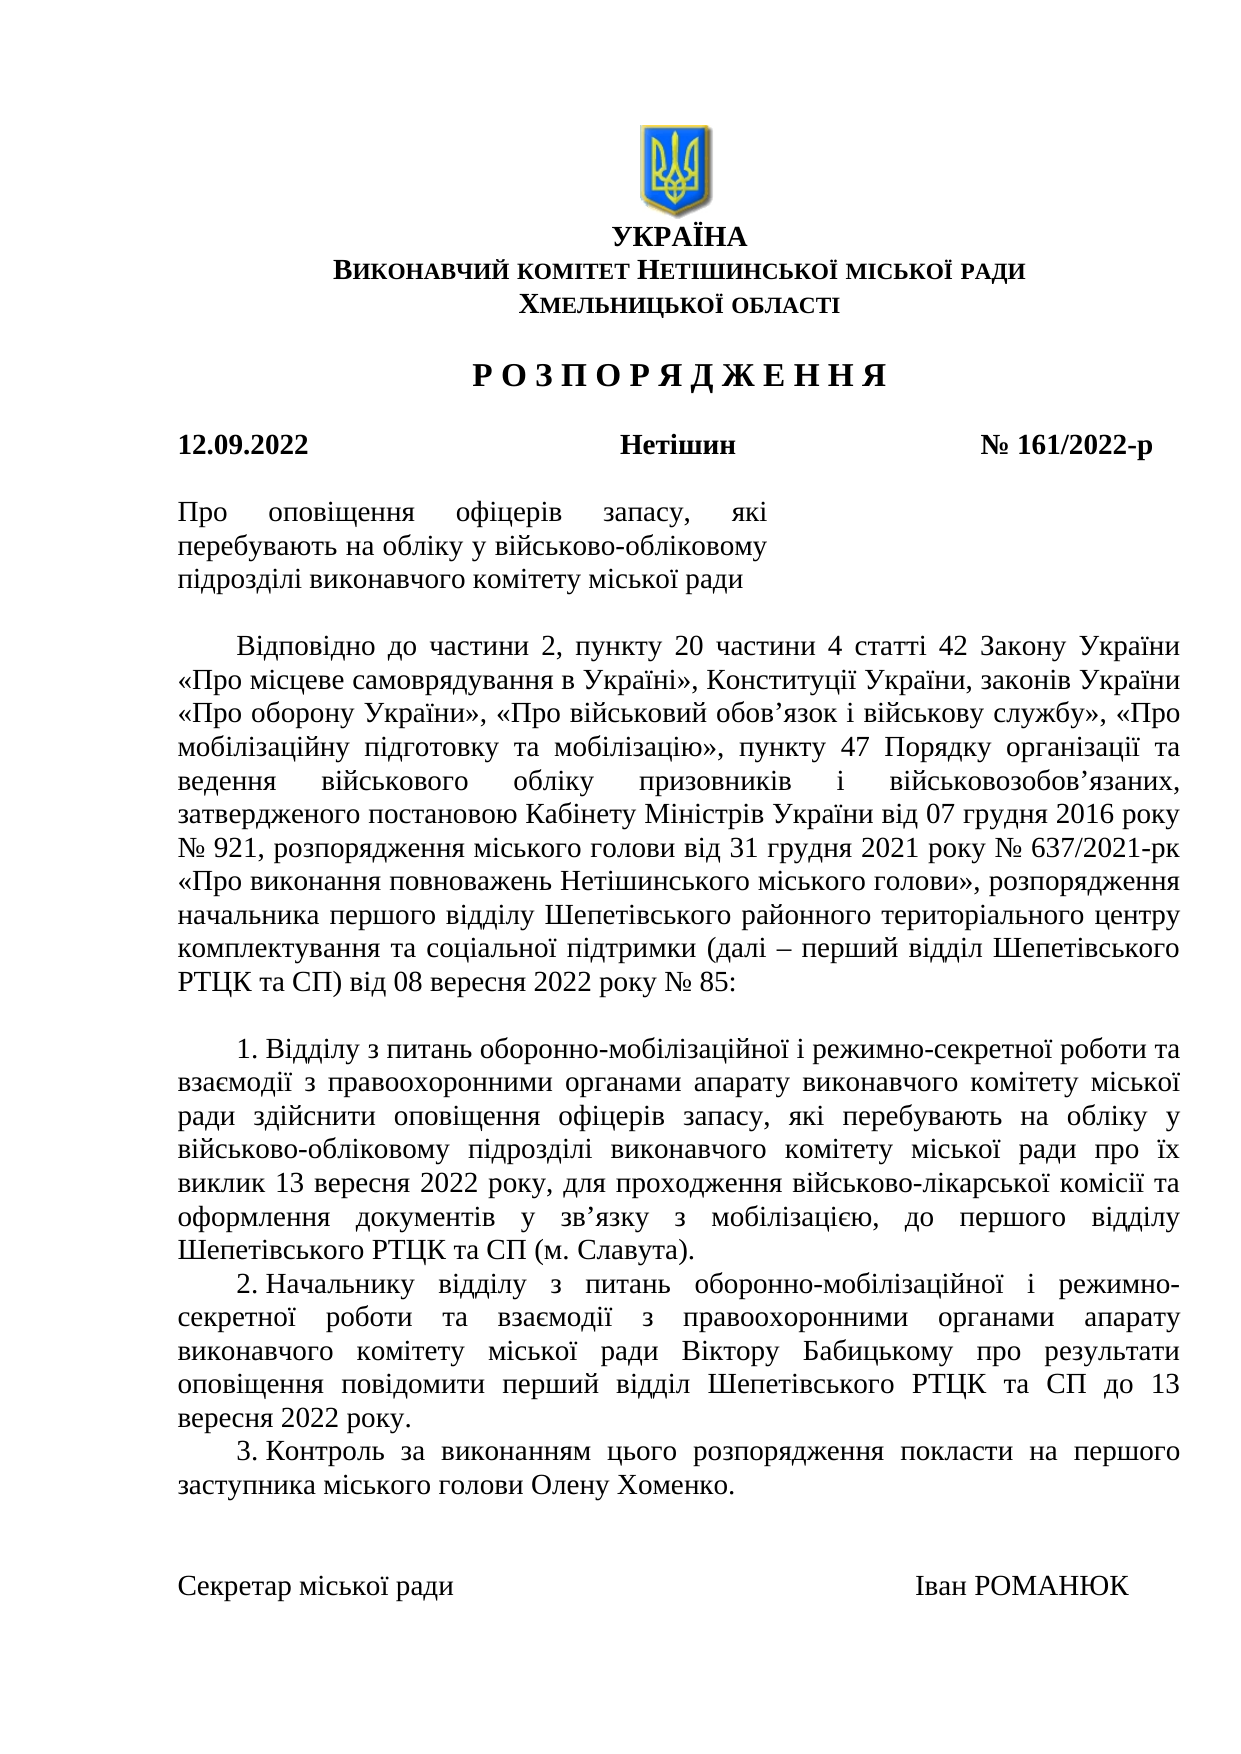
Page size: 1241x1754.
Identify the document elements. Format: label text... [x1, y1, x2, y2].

text Виконавчий комітет Нетішинської міської ради [177, 252, 1181, 286]
text Відповідно до частини 2, пункту 20 частини 4 статті 42 Закону України «Про місцеве самоврядування в Україні», Конституції України, законів України «Про оборону України», «Про військовий обов’язок і військову службу», «Про мобілізаційну підготовку та мобілізацію», пункту 47 Порядку організації та ведення військового обліку призовників і військовозобов’язаних, затвердженого постановою Кабінету Міністрів України від 07 грудня 2016 року № 921, розпорядження міського голови від 31 грудня 2021 року № 637/2021-рк «Про виконання повноважень Нетішинського міського голови», розпорядження начальника першого відділу Шепетівського районного територіального центру комплектування та соціальної підтримки (далі – перший відділ Шепетівського РТЦК та СП) від 08 вересня 2022 року № 85: [177, 628, 1181, 997]
text 2. Начальнику відділу з питань оборонно-мобілізаційної і режимно-секретної роботи та взаємодії з правоохоронними органами апарату виконавчого комітету міської ради Віктору Бабицькому про результати оповіщення повідомити перший відділ Шепетівського РТЦК та СП до 13 вересня 2022 року. [177, 1266, 1181, 1433]
text Про оповіщення офіцерів запасу, які перебувають на обліку у військово-обліковому підрозділі виконавчого комітету міської ради [177, 494, 768, 595]
text УКРАЇНА [177, 118, 1181, 252]
text Секретар міської ради Іван РОМАНЮК [177, 1568, 1181, 1601]
picture [640, 125, 714, 219]
text Р О З П О Р Я Д Ж Е Н Н Я [177, 355, 1181, 394]
text 12.09.2022 Нетішин № 161/2022-р [177, 427, 1181, 461]
text Хмельницької області [177, 286, 1181, 319]
text 3. Контроль за виконанням цього розпорядження покласти на першого заступника міського голови Олену Хоменко. [177, 1433, 1181, 1501]
text 1. Відділу з питань оборонно-мобілізаційної і режимно-секретної роботи та взаємодії з правоохоронними органами апарату виконавчого комітету міської ради здійснити оповіщення офіцерів запасу, які перебувають на обліку у військово-обліковому підрозділі виконавчого комітету міської ради про їх виклик 13 вересня 2022 року, для проходження військово-лікарської комісії та оформлення документів у зв’язку з мобілізацією, до першого відділу Шепетівського РТЦК та СП (м. Славута). [177, 1031, 1181, 1266]
